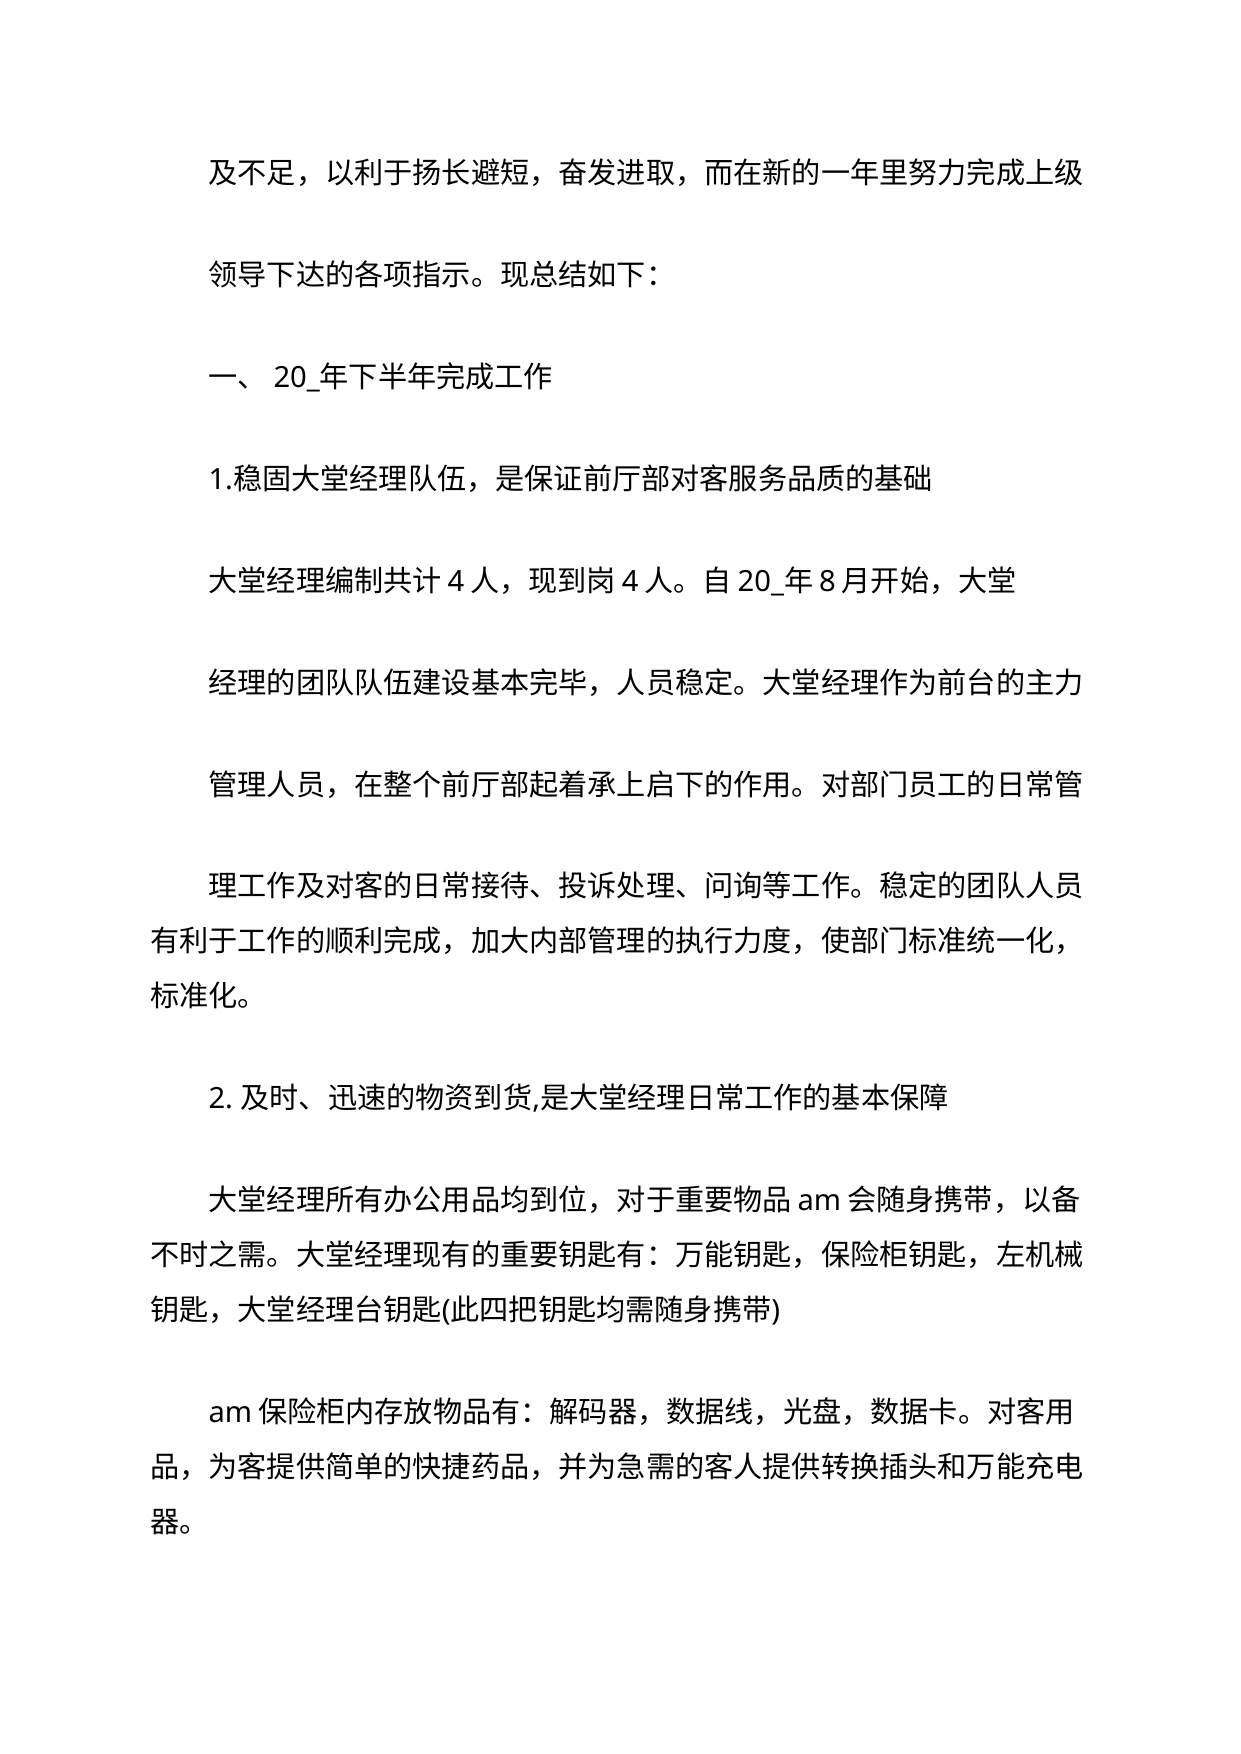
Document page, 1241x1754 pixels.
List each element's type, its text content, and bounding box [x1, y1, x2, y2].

text 大堂经理所有办公用品均到位，对于重要物品am会随身携带，以备不时之需。大堂经理现有的重要钥匙有：万能钥匙，保险柜钥匙，左机械钥匙，大堂经理台钥匙(此四把钥匙均需随身携带) [150, 1177, 1090, 1329]
text am保险柜内存放物品有：解码器，数据线，光盘，数据卡。对客用品，为客提供简单的快捷药品，并为急需的客人提供转换插头和万能充电器。 [150, 1388, 1090, 1541]
text 2. 及时、迅速的物资到货,是大堂经理日常工作的基本保障 [150, 1074, 1090, 1117]
text 一、 20_年下半年完成工作 [150, 353, 1090, 396]
text 理工作及对客的日常接待、投诉处理、问询等工作。稳定的团队人员有利于工作的顺利完成，加大内部管理的执行力度，使部门标准统一化，标准化。 [150, 863, 1090, 1015]
text 大堂经理编制共计4人，现到岗4人。自20_年8月开始，大堂 [150, 557, 1090, 600]
text 领导下达的各项指示。现总结如下： [150, 252, 1090, 294]
text 经理的团队队伍建设基本完毕，人员稳定。大堂经理作为前台的主力 [150, 659, 1090, 702]
text 1.稳固大堂经理队伍，是保证前厅部对客服务品质的基础 [150, 456, 1090, 498]
text 及不足，以利于扬长避短，奋发进取，而在新的一年里努力完成上级 [150, 150, 1090, 192]
text 管理人员，在整个前厅部起着承上启下的作用。对部门员工的日常管 [150, 761, 1090, 803]
